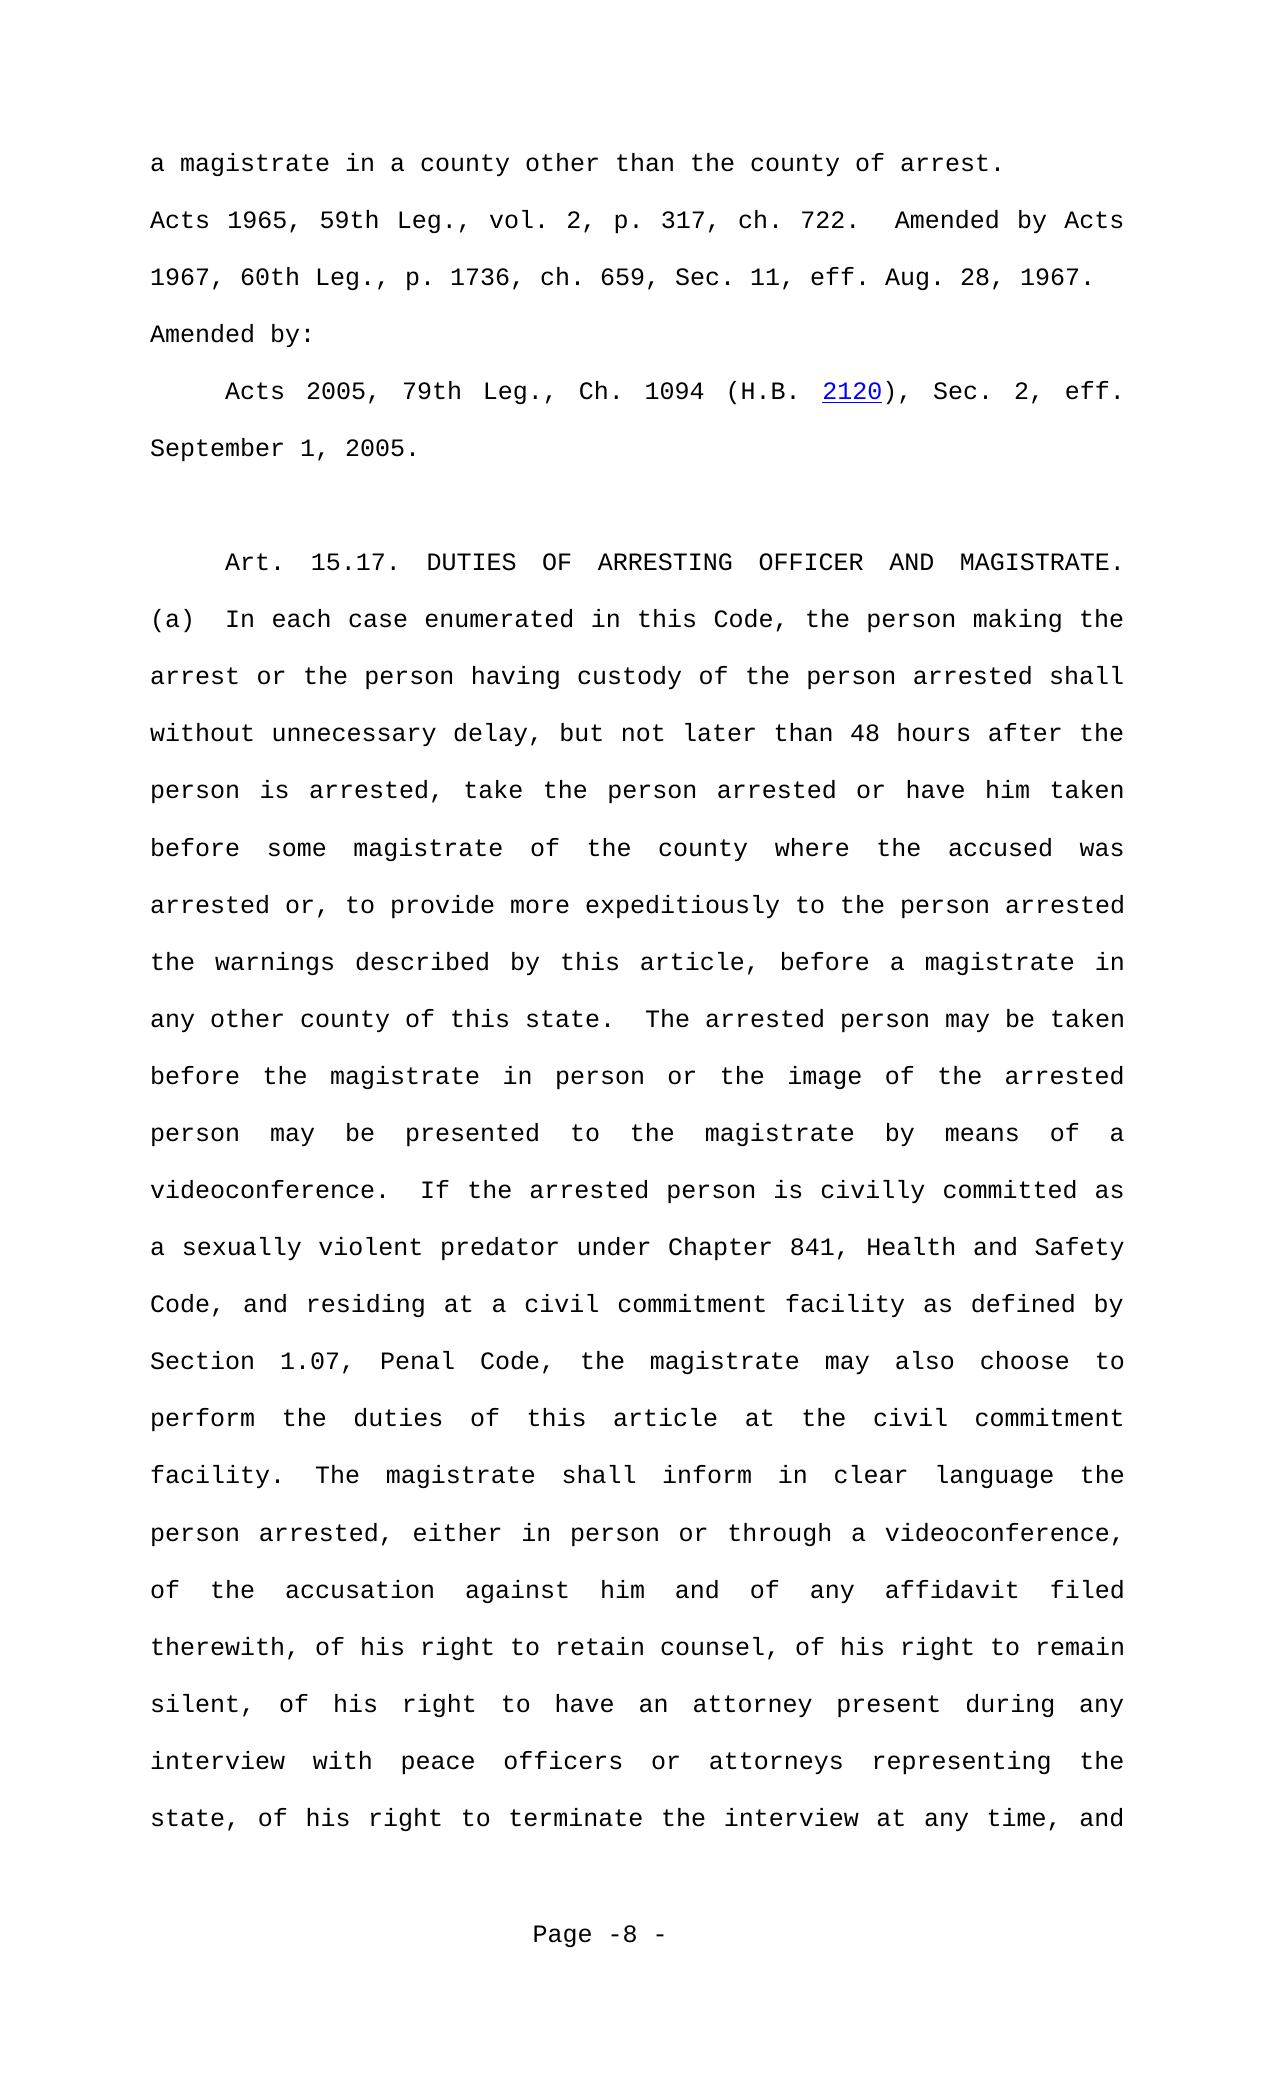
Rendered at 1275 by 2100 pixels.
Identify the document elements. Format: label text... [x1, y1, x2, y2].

text Amended by: [150, 321, 1125, 350]
text Acts 1965, 59th Leg., vol. 2, p. 317, ch. 722. Amended by Acts 1967, 60th Leg., p. 1736, ch. 659, Sec. 11, eff. Aug. 28, 1967. [150, 207, 1125, 293]
text Acts 2005, 79th Leg., Ch. 1094 (H.B. 2120), Sec. 2, eff. September 1, 2005. [150, 378, 1125, 464]
